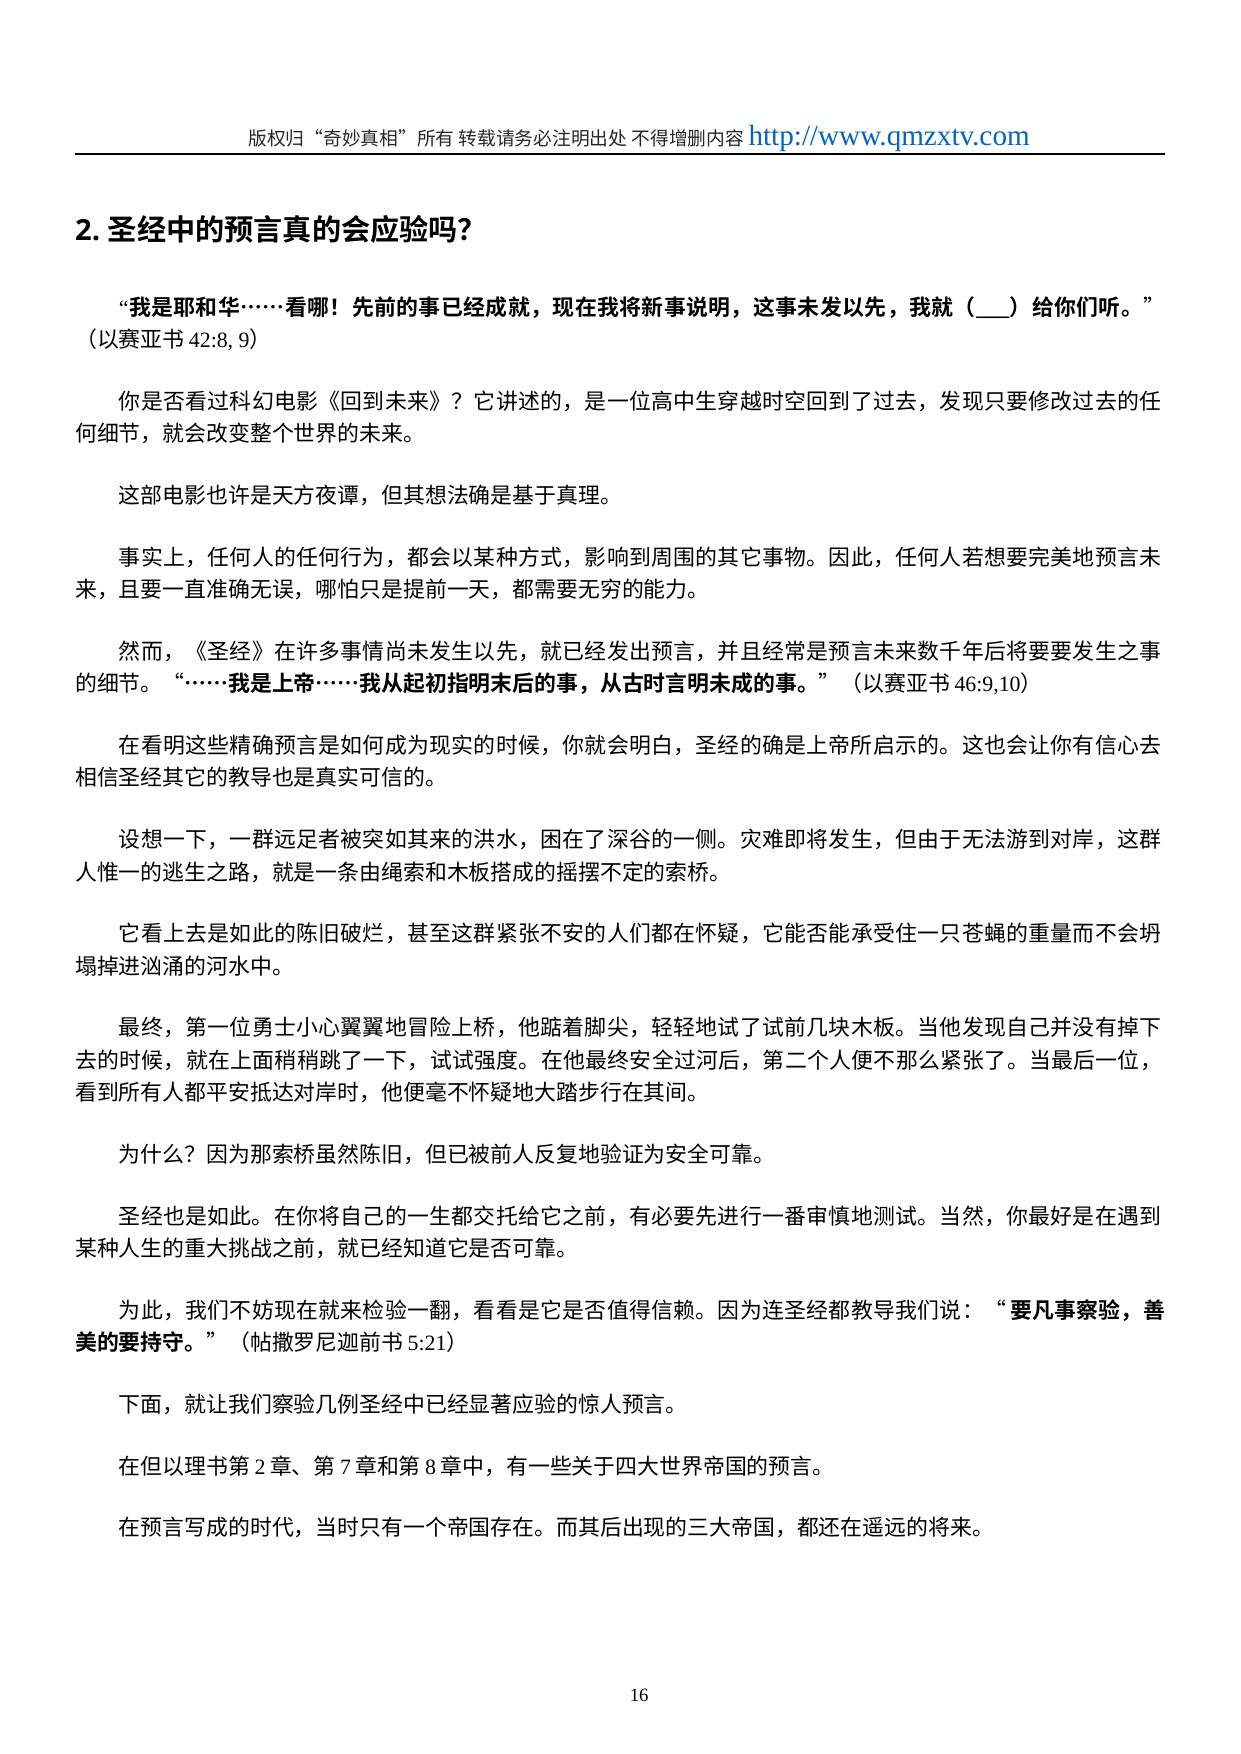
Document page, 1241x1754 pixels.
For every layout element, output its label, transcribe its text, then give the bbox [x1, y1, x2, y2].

text 设想一下，一群远足者被突如其来的洪水，困在了深谷的一侧。灾难即将发生，但由于无法游到对岸，这群人惟一的逃生之路，就是一条由绳索和木板搭成的摇摆不定的索桥。 [75, 822, 1165, 887]
text 你是否看过科幻电影《回到未来》？它讲述的，是一位高中生穿越时空回到了过去，发现只要修改过去的任何细节，就会改变整个世界的未来。 [75, 383, 1165, 448]
text 在看明这些精确预言是如何成为现实的时候，你就会明白，圣经的确是上帝所启示的。这也会让你有信心去相信圣经其它的教导也是真实可信的。 [75, 727, 1165, 792]
text 事实上，任何人的任何行为，都会以某种方式，影响到周围的其它事物。因此，任何人若想要完美地预言未来，且要一直准确无误，哪怕只是提前一天，都需要无穷的能力。 [75, 539, 1165, 604]
text 圣经也是如此。在你将自己的一生都交托给它之前，有必要先进行一番审慎地测试。当然，你最好是在遇到某种人生的重大挑战之前，就已经知道它是否可靠。 [75, 1198, 1165, 1263]
text “我是耶和华……看哪！先前的事已经成就，现在我将新事说明，这事未发以先，我就（___）给你们听。”（以赛亚书42:8, 9） [75, 289, 1165, 354]
text 然而，《圣经》在许多事情尚未发生以先，就已经发出预言，并且经常是预言未来数千年后将要要发生之事的细节。“……我是上帝……我从起初指明末后的事，从古时言明未成的事。”（以赛亚书46:9,10） [75, 633, 1165, 698]
text 这部电影也许是天方夜谭，但其想法确是基于真理。 [75, 477, 1165, 510]
text 在但以理书第2章、第7章和第8章中，有一些关于四大世界帝国的预言。 [75, 1448, 1165, 1481]
text 为什么？因为那索桥虽然陈旧，但已被前人反复地验证为安全可靠。 [75, 1137, 1165, 1169]
subtitle 2. 圣经中的预言真的会应验吗？ [75, 195, 1165, 260]
text 为此，我们不妨现在就来检验一翻，看看是它是否值得信赖。因为连圣经都教导我们说：“要凡事察验，善美的要持守。”（帖撒罗尼迦前书5:21） [75, 1292, 1165, 1357]
text 它看上去是如此的陈旧破烂，甚至这群紧张不安的人们都在怀疑，它能否能承受住一只苍蝇的重量而不会坍塌掉进汹涌的河水中。 [75, 916, 1165, 981]
text 下面，就让我们察验几例圣经中已经显著应验的惊人预言。 [75, 1387, 1165, 1419]
text 在预言写成的时代，当时只有一个帝国存在。而其后出现的三大帝国，都还在遥远的将来。 [75, 1510, 1165, 1542]
text 最终，第一位勇士小心翼翼地冒险上桥，他踮着脚尖，轻轻地试了试前几块木板。当他发现自己并没有掉下去的时候，就在上面稍稍跳了一下，试试强度。在他最终安全过河后，第二个人便不那么紧张了。当最后一位，看到所有人都平安抵达对岸时，他便毫不怀疑地大踏步行在其间。 [75, 1010, 1165, 1107]
